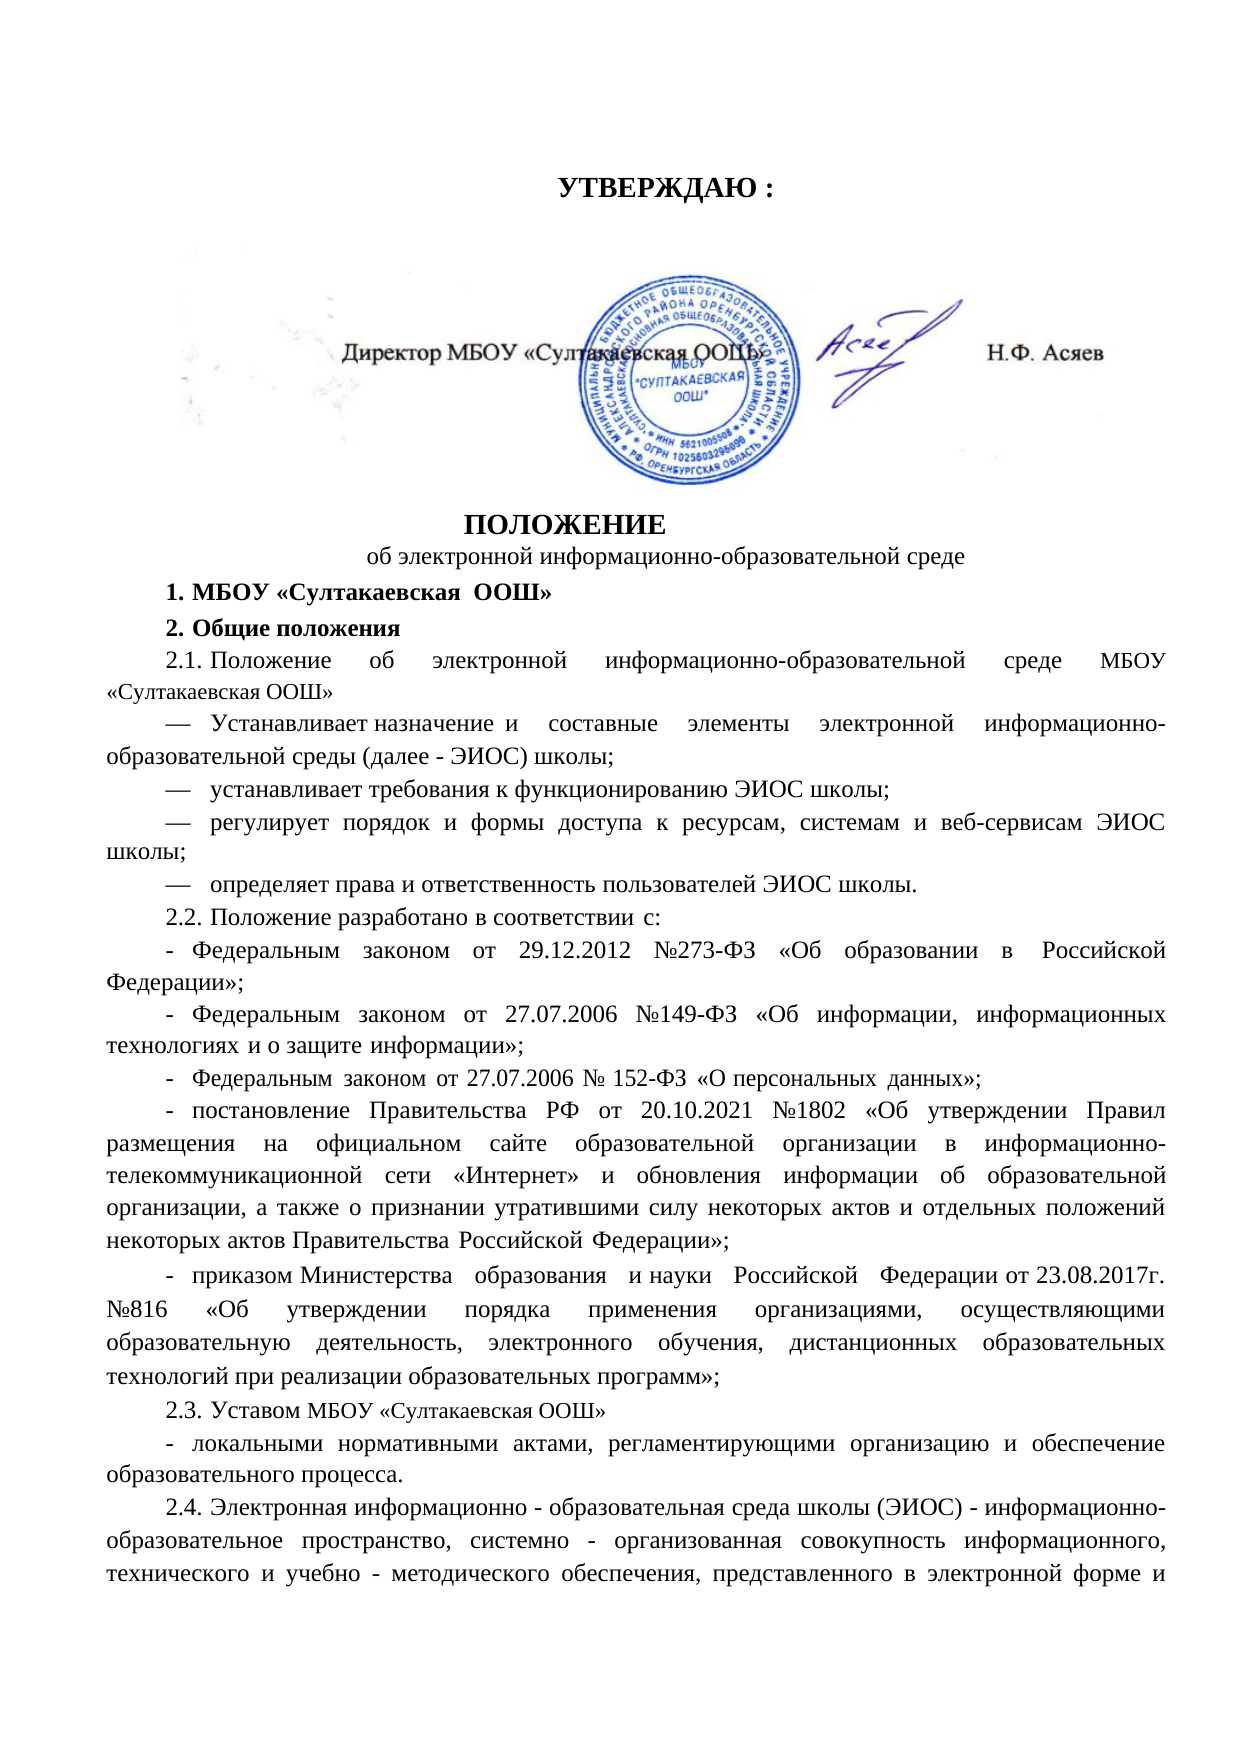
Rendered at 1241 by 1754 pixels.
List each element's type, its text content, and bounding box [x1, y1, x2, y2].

text Утверждаю : [106, 171, 1166, 204]
list определяет права и ответственность пользователей ЭИОС школы. [106, 869, 1166, 898]
list Положение об электронной информационно-образовательной среде МБОУ «Султакаевская ООШ» [106, 645, 1166, 704]
list приказом Министерства образования и науки Российской Федерации от 23.08.2017г. №816 «Об утверждении порядка применения организациями, осуществляющими образовательную деятельность, электронного обучения, дистанционных образовательных технологий при реализации образовательных программ»; [106, 1257, 1166, 1391]
list устанавливает требования к функционированию ЭИОС школы; [106, 774, 1166, 803]
list Федеральным законом от 29.12.2012 №273-ФЗ «Об образовании в Российской Федерации»; [106, 935, 1166, 995]
text Положение [106, 507, 1166, 541]
picture [179, 237, 1153, 508]
list регулирует порядок и формы доступа к ресурсам, системам и веб-сервисам ЭИОС школы; [106, 807, 1166, 864]
list Уставом МБОУ «Султакаевская ООШ» [106, 1395, 1166, 1423]
list Федеральным законом от 27.07.2006 № 152-ФЗ «О персональных данных»; [106, 1063, 1166, 1092]
list Устанавливает назначение и составные элементы электронной информационно- образовательной среды (далее - ЭИОС) школы; [106, 708, 1166, 770]
text об электронной информационно-образовательной среде [106, 541, 1166, 569]
list локальными нормативными актами, регламентирующими организацию и обеспечение образовательного процесса. [106, 1428, 1166, 1488]
list постановление Правительства РФ от 20.10.2021 №1802 «Об утверждении Правил размещения на официальном сайте образовательной организации в информационно- телекоммуникационной сети «Интернет» и обновления информации об образовательной организации, а также о признании утратившими силу некоторых актов и отдельных положений некоторых актов Правительства Российской Федерации»; [106, 1095, 1166, 1253]
subtitle Общие положения [106, 613, 1166, 641]
list Федеральным законом от 27.07.2006 №149-ФЗ «Об информации, информационных технологиях и о защите информации»; [106, 999, 1166, 1059]
subtitle МБОУ «Султакаевская ООШ» [106, 577, 1166, 606]
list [106, 1492, 1166, 1587]
list Положение разработано в соответствии с: [106, 902, 1166, 931]
